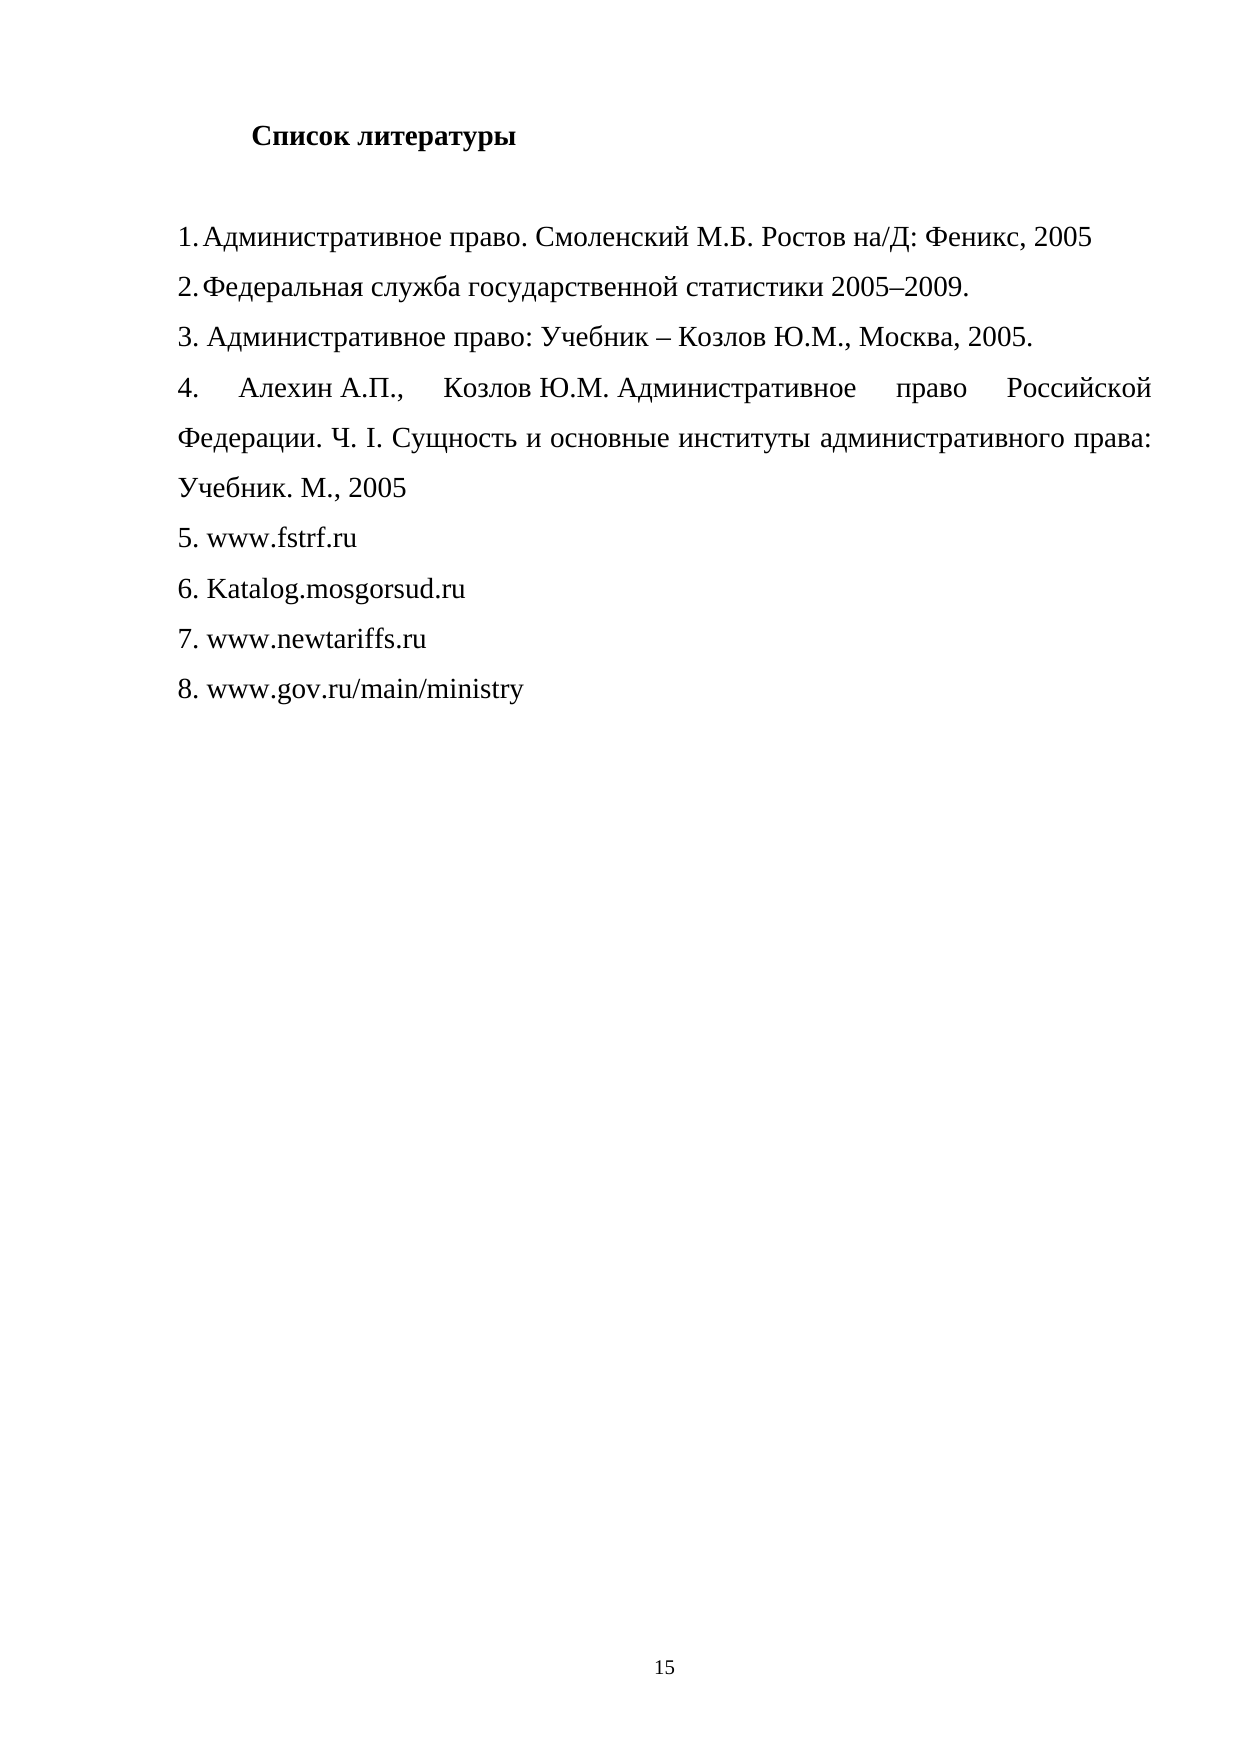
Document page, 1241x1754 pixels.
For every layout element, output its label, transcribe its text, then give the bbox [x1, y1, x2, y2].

list Административное право. Смоленский М.Б. Ростов на/Д: Феникс, 2005 [177, 219, 1152, 252]
text 4. Алехин А.П., Козлов Ю.М. Административное право Российской Федерации. Ч. I. Сущность и основные институты административного права: Учебник. М., 2005 [177, 370, 1152, 504]
text 8. www.gov.ru/main/ministry [177, 672, 1152, 705]
text 7. www.newtariffs.ru [177, 621, 1152, 655]
text 3. Административное право: Учебник – Козлов Ю.М., Москва, 2005. [177, 319, 1152, 353]
text 6. Katalog.mosgorsud.ru [177, 571, 1152, 604]
text 5. www.fstrf.ru [177, 521, 1152, 554]
list Федеральная служба государственной статистики 2005–2009. [177, 269, 1152, 303]
text Список литературы [177, 118, 1152, 152]
